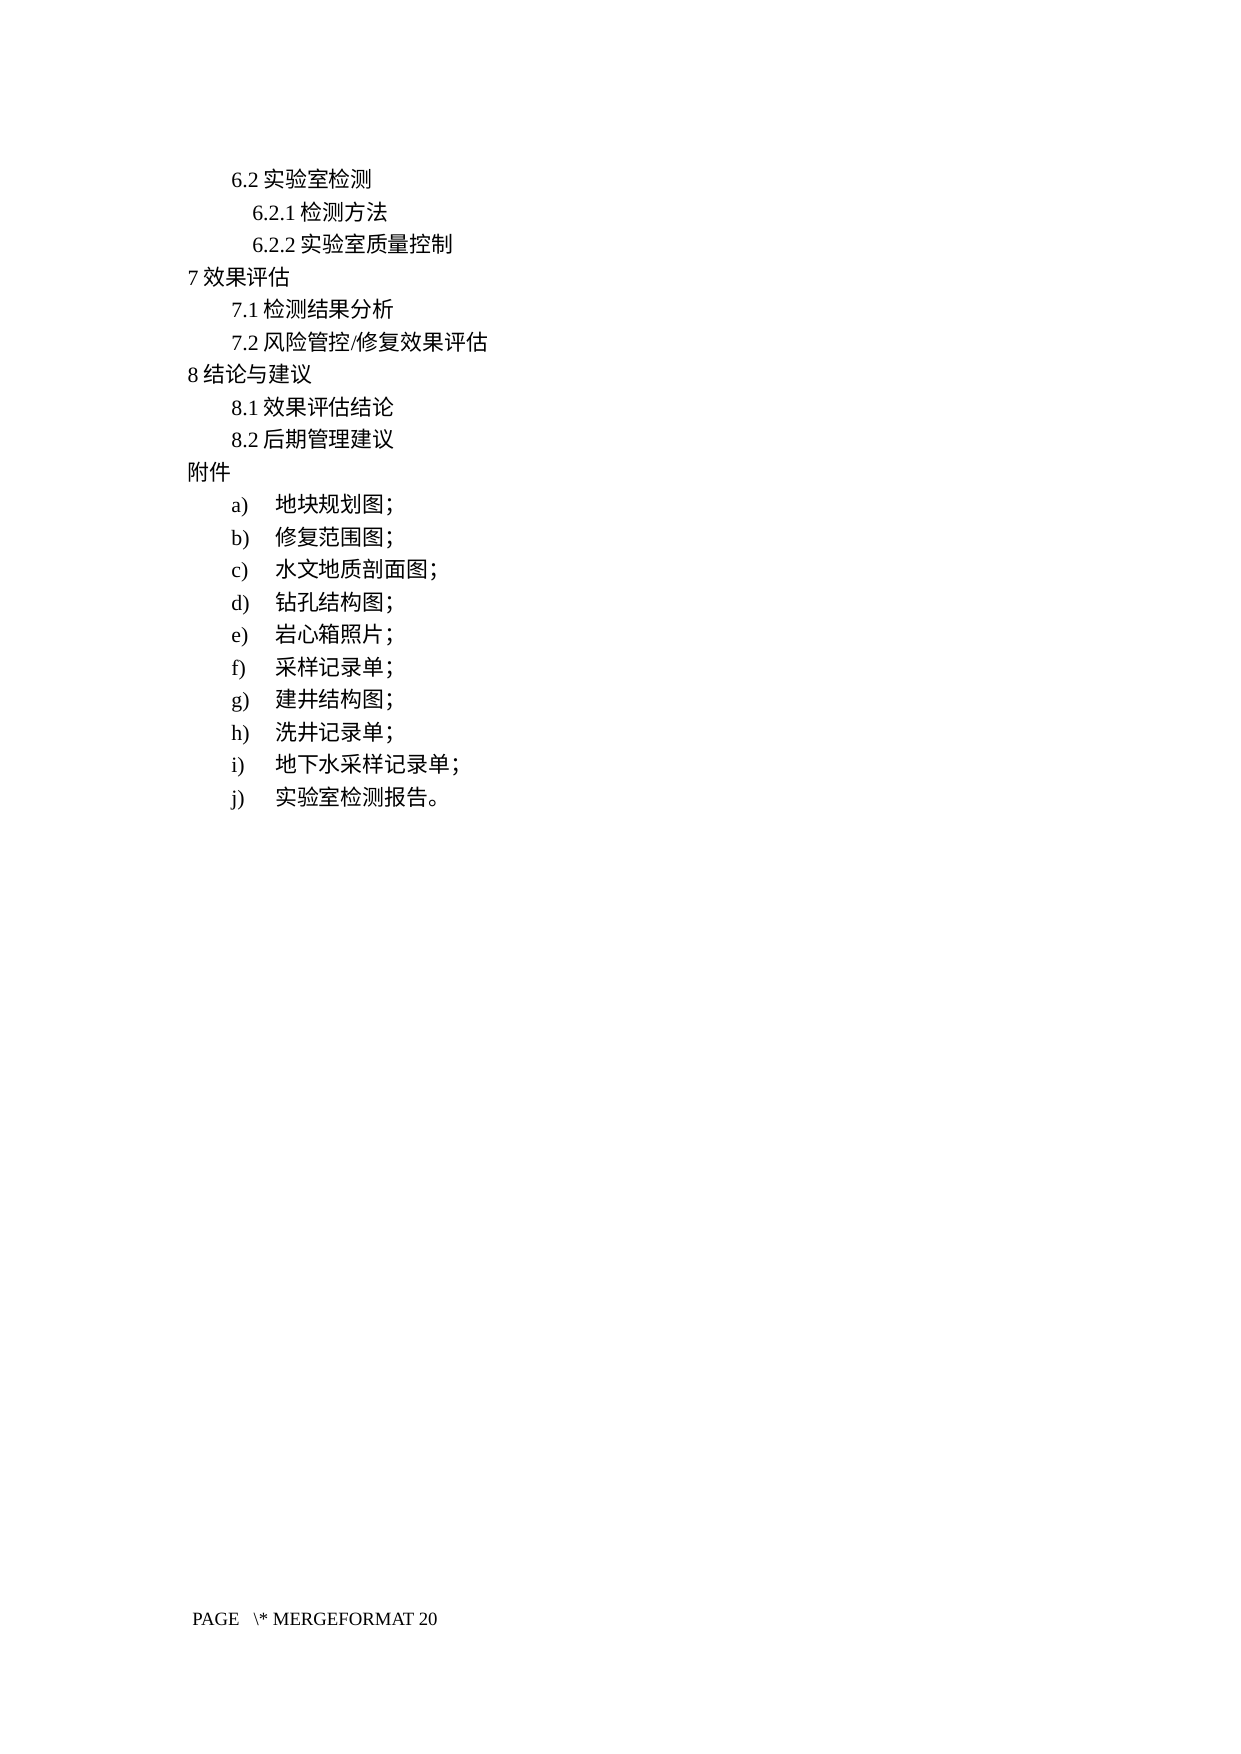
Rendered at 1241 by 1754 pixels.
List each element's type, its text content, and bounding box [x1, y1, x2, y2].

list 采样记录单； [231, 649, 1053, 682]
text 8结论与建议 [187, 357, 1053, 389]
list 岩心箱照片； [231, 617, 1053, 649]
text 附件 [187, 454, 1053, 487]
text 7.1检测结果分析 [187, 292, 1053, 324]
list 地下水采样记录单； [231, 747, 1053, 779]
list 修复范围图； [231, 519, 1053, 552]
text 8.1效果评估结论 [187, 389, 1053, 422]
list 水文地质剖面图； [231, 552, 1053, 584]
list 建井结构图； [231, 682, 1053, 714]
list 钻孔结构图； [231, 584, 1053, 617]
text 6.2.2实验室质量控制 [208, 227, 1053, 259]
text 7.2风险管控/修复效果评估 [187, 324, 1053, 357]
list 洗井记录单； [231, 714, 1053, 747]
list 地块规划图； [231, 487, 1053, 519]
text 6.2实验室检测 [187, 162, 1053, 194]
text 8.2后期管理建议 [187, 422, 1053, 454]
list 实验室检测报告。 [231, 779, 1053, 812]
text 6.2.1检测方法 [208, 194, 1053, 227]
text 7效果评估 [187, 259, 1053, 292]
